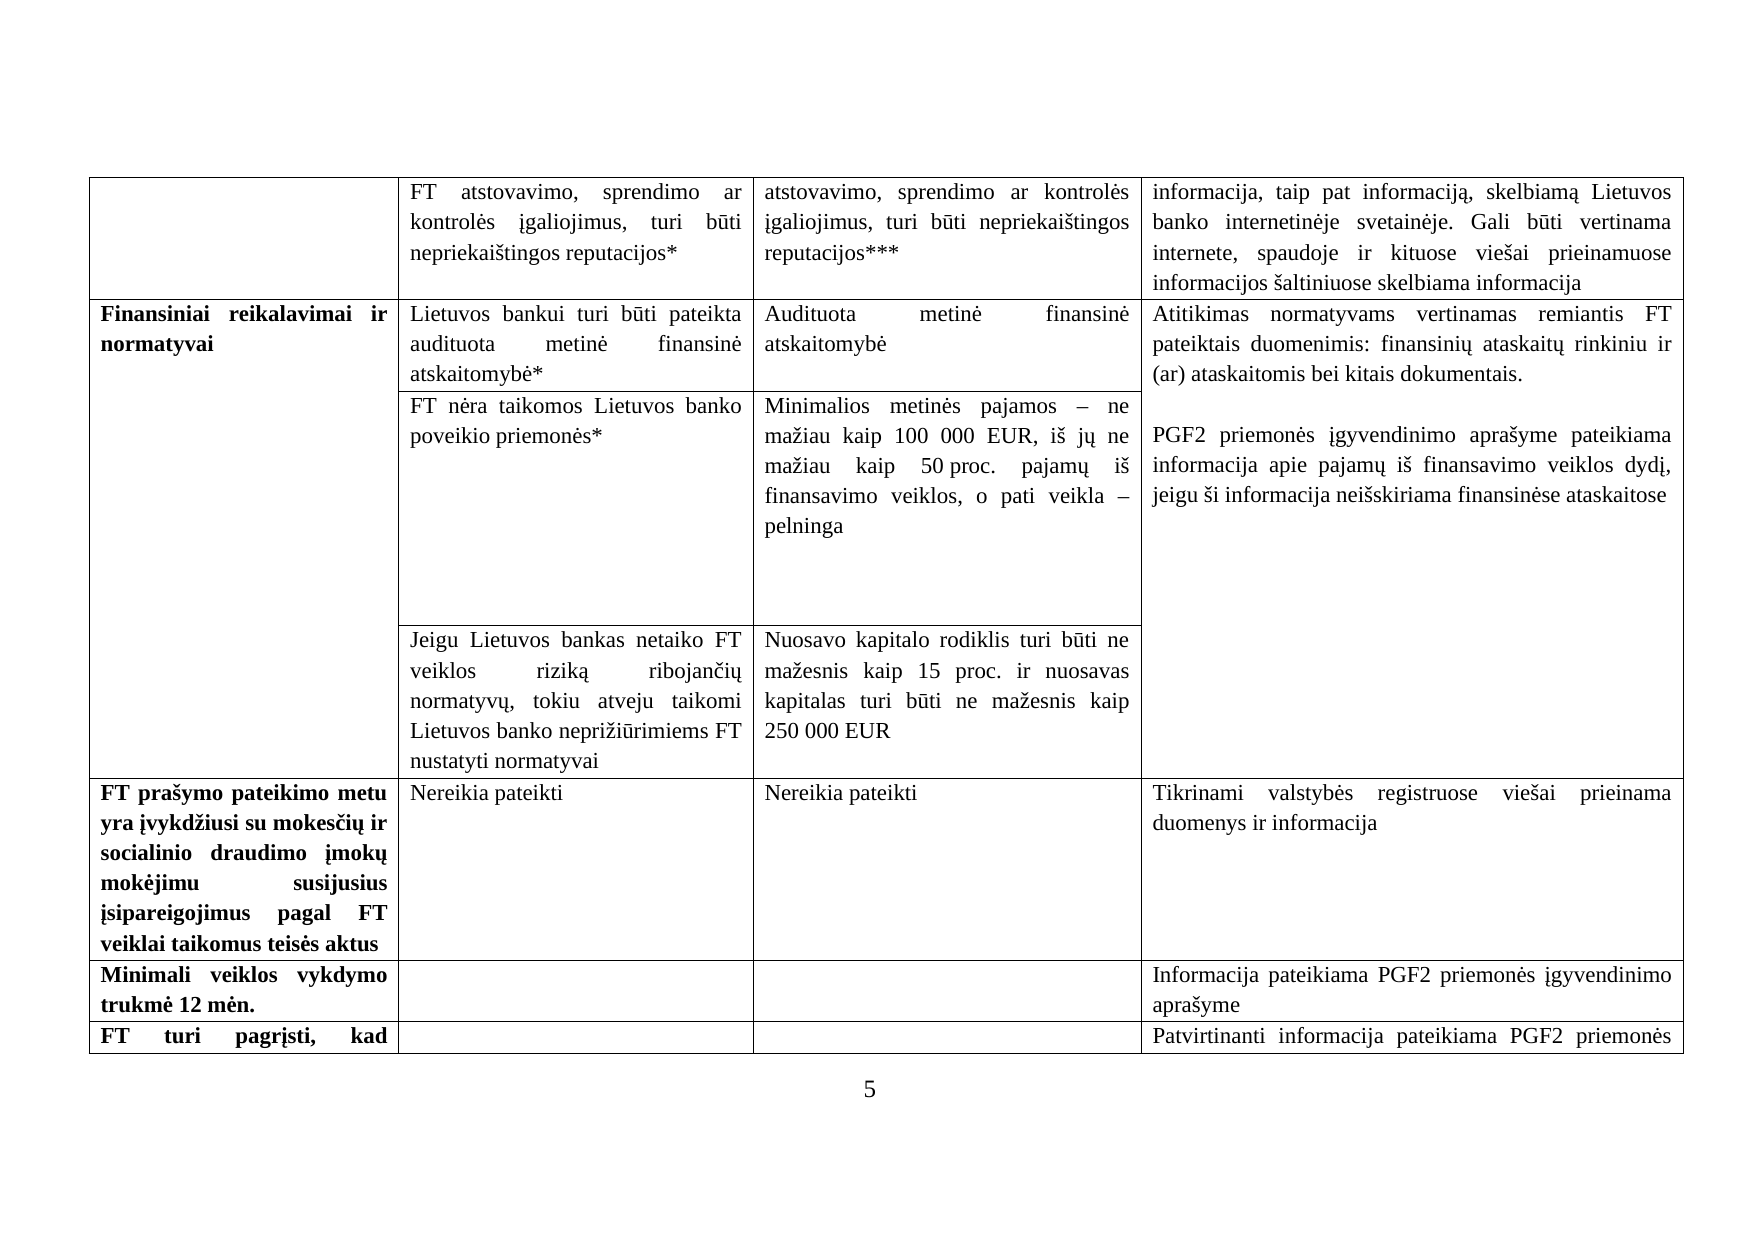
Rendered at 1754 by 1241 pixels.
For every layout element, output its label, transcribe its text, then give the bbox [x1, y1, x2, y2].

table_cell Atitikimas normatyvams vertinamas remiantis FT pateiktais duomenimis: finansinių ataskaitų rinkiniu ir (ar) ataskaitomis bei kitais dokumentais. PGF2 priemonės įgyvendinimo aprašyme pateikiama informacija apie pajamų iš finansavimo veiklos dydį, jeigu ši informacija neišskiriama finansinėse ataskaitose [1142, 300, 1683, 777]
table_cell [754, 961, 1141, 1021]
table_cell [754, 178, 1141, 299]
table_cell Lietuvos bankui turi būti pateikta audituota metinė finansinė atskaitomybė* [399, 300, 753, 391]
table_cell Minimali veiklos vykdymo trukmė 12 mėn. [90, 961, 398, 1021]
table_cell [399, 1022, 753, 1052]
table_cell Informacija pateikiama PGF2 priemonės įgyvendinimo aprašyme [1142, 961, 1683, 1021]
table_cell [90, 1022, 398, 1052]
table_cell Finansiniai reikalavimai ir normatyvai [90, 300, 398, 777]
table_cell [754, 1022, 1141, 1052]
table_cell Audituota metinė finansinė atskaitomybė [754, 300, 1141, 391]
table_cell Nuosavo kapitalo rodiklis turi būti ne mažesnis kaip 15 proc. ir nuosavas kapitalas turi būti ne mažesnis kaip 250 000 EUR [754, 626, 1141, 777]
table_cell Tikrinami valstybės registruose viešai prieinama duomenys ir informacija [1142, 779, 1683, 960]
table_cell Nereikia pateikti [754, 779, 1141, 960]
table_cell [90, 178, 398, 299]
table_cell Jeigu Lietuvos bankas netaiko FT veiklos riziką ribojančių normatyvų, tokiu atveju taikomi Lietuvos banko neprižiūrimiems FT nustatyti normatyvai [399, 626, 753, 777]
table_cell [399, 961, 753, 1021]
table_cell FT prašymo pateikimo metu yra įvykdžiusi su mokesčių ir socialinio draudimo įmokų mokėjimu susijusius įsipareigojimus pagal FT veiklai taikomus teisės aktus [90, 779, 398, 960]
table_cell FT nėra taikomos Lietuvos banko poveikio priemonės* [399, 392, 753, 625]
table_cell Minimalios metinės pajamos – ne mažiau kaip 100 000 EUR, iš jų ne mažiau kaip 50 proc. pajamų iš finansavimo veiklos, o pati veikla – pelninga [754, 392, 1141, 625]
table_cell Nereikia pateikti [399, 779, 753, 960]
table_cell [399, 178, 753, 299]
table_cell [1142, 1022, 1683, 1052]
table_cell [1142, 178, 1683, 299]
